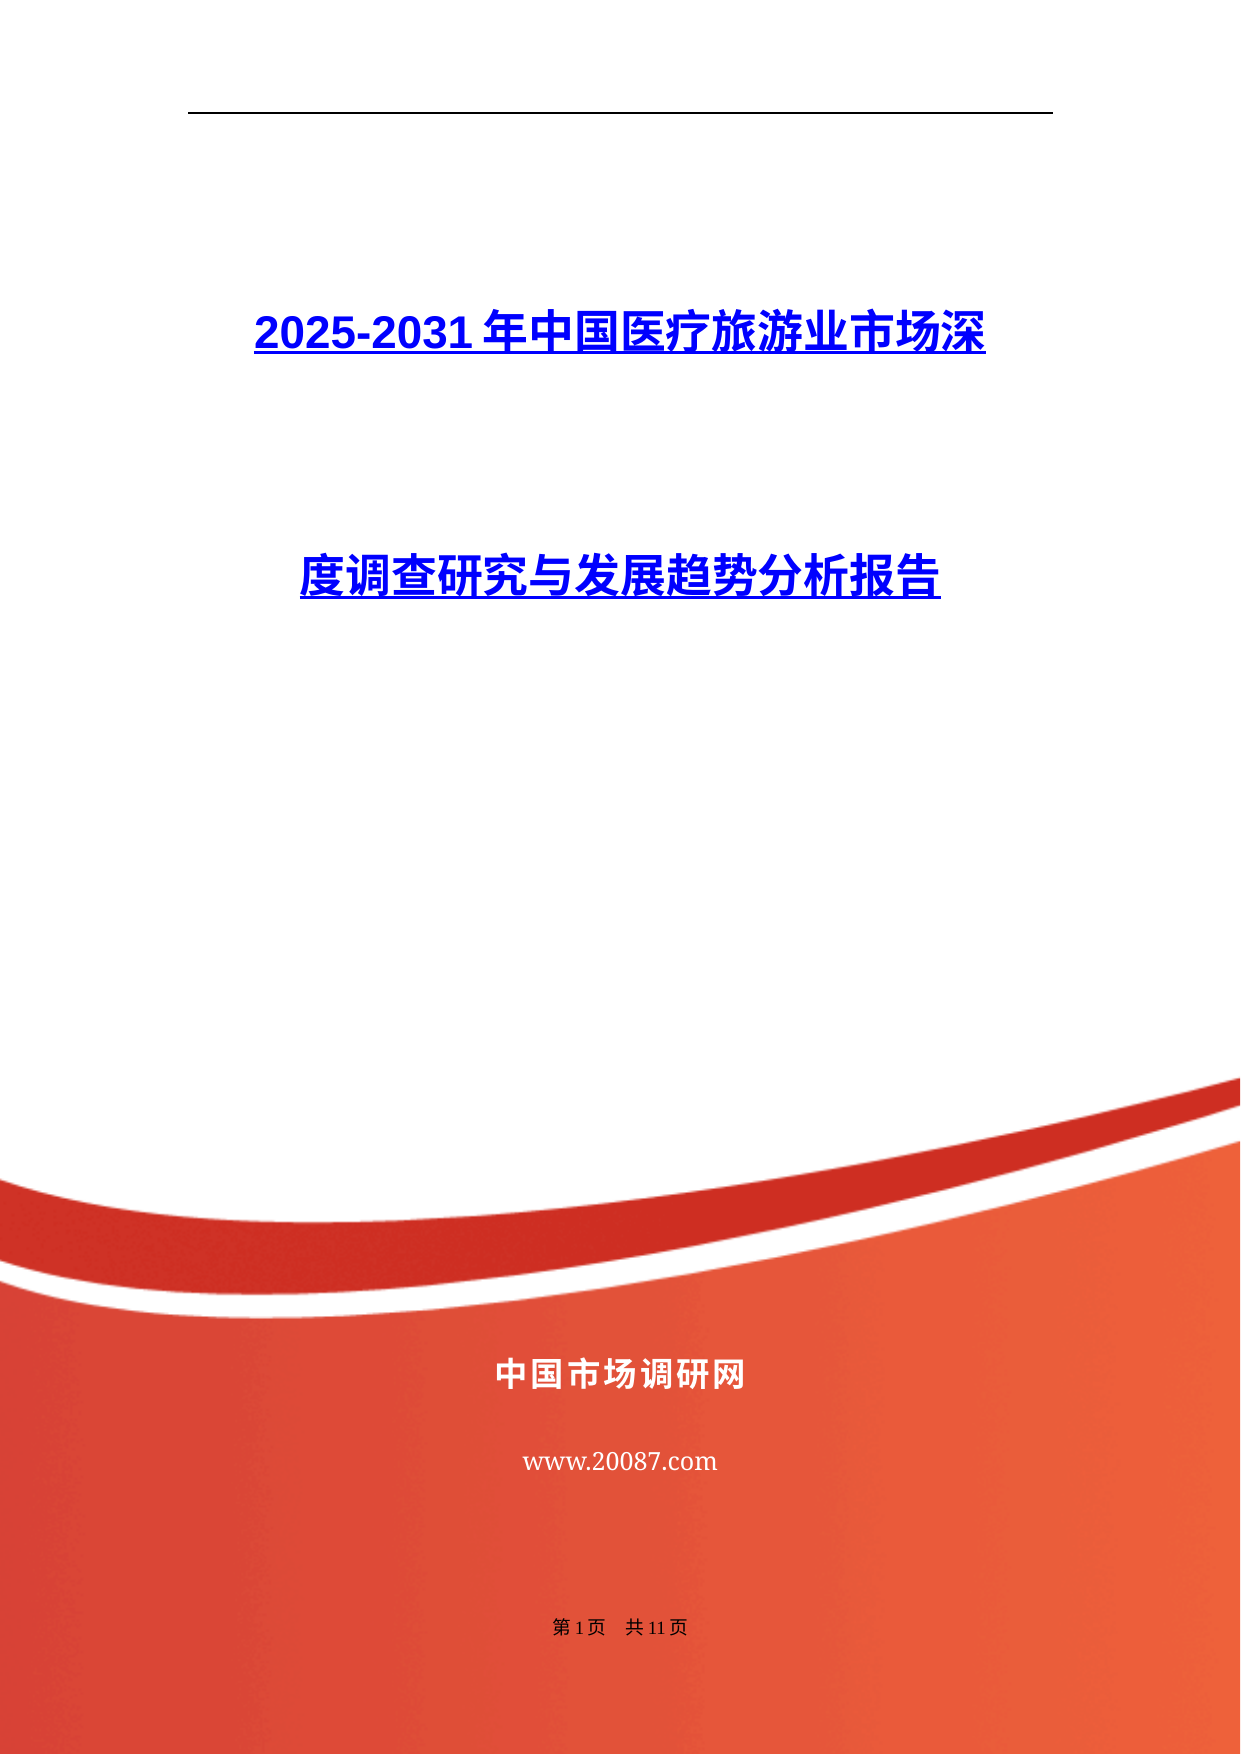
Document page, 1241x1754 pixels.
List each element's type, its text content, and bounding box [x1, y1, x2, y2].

text www.20087.com [187, 1428, 1053, 1493]
table_header 2025-2031年中国医疗旅游业市场深度调查研究与发展趋势分析报告 [188, 207, 1053, 773]
subtitle 中国市场调研网 [187, 1339, 1053, 1404]
picture [0, 1006, 1241, 1754]
